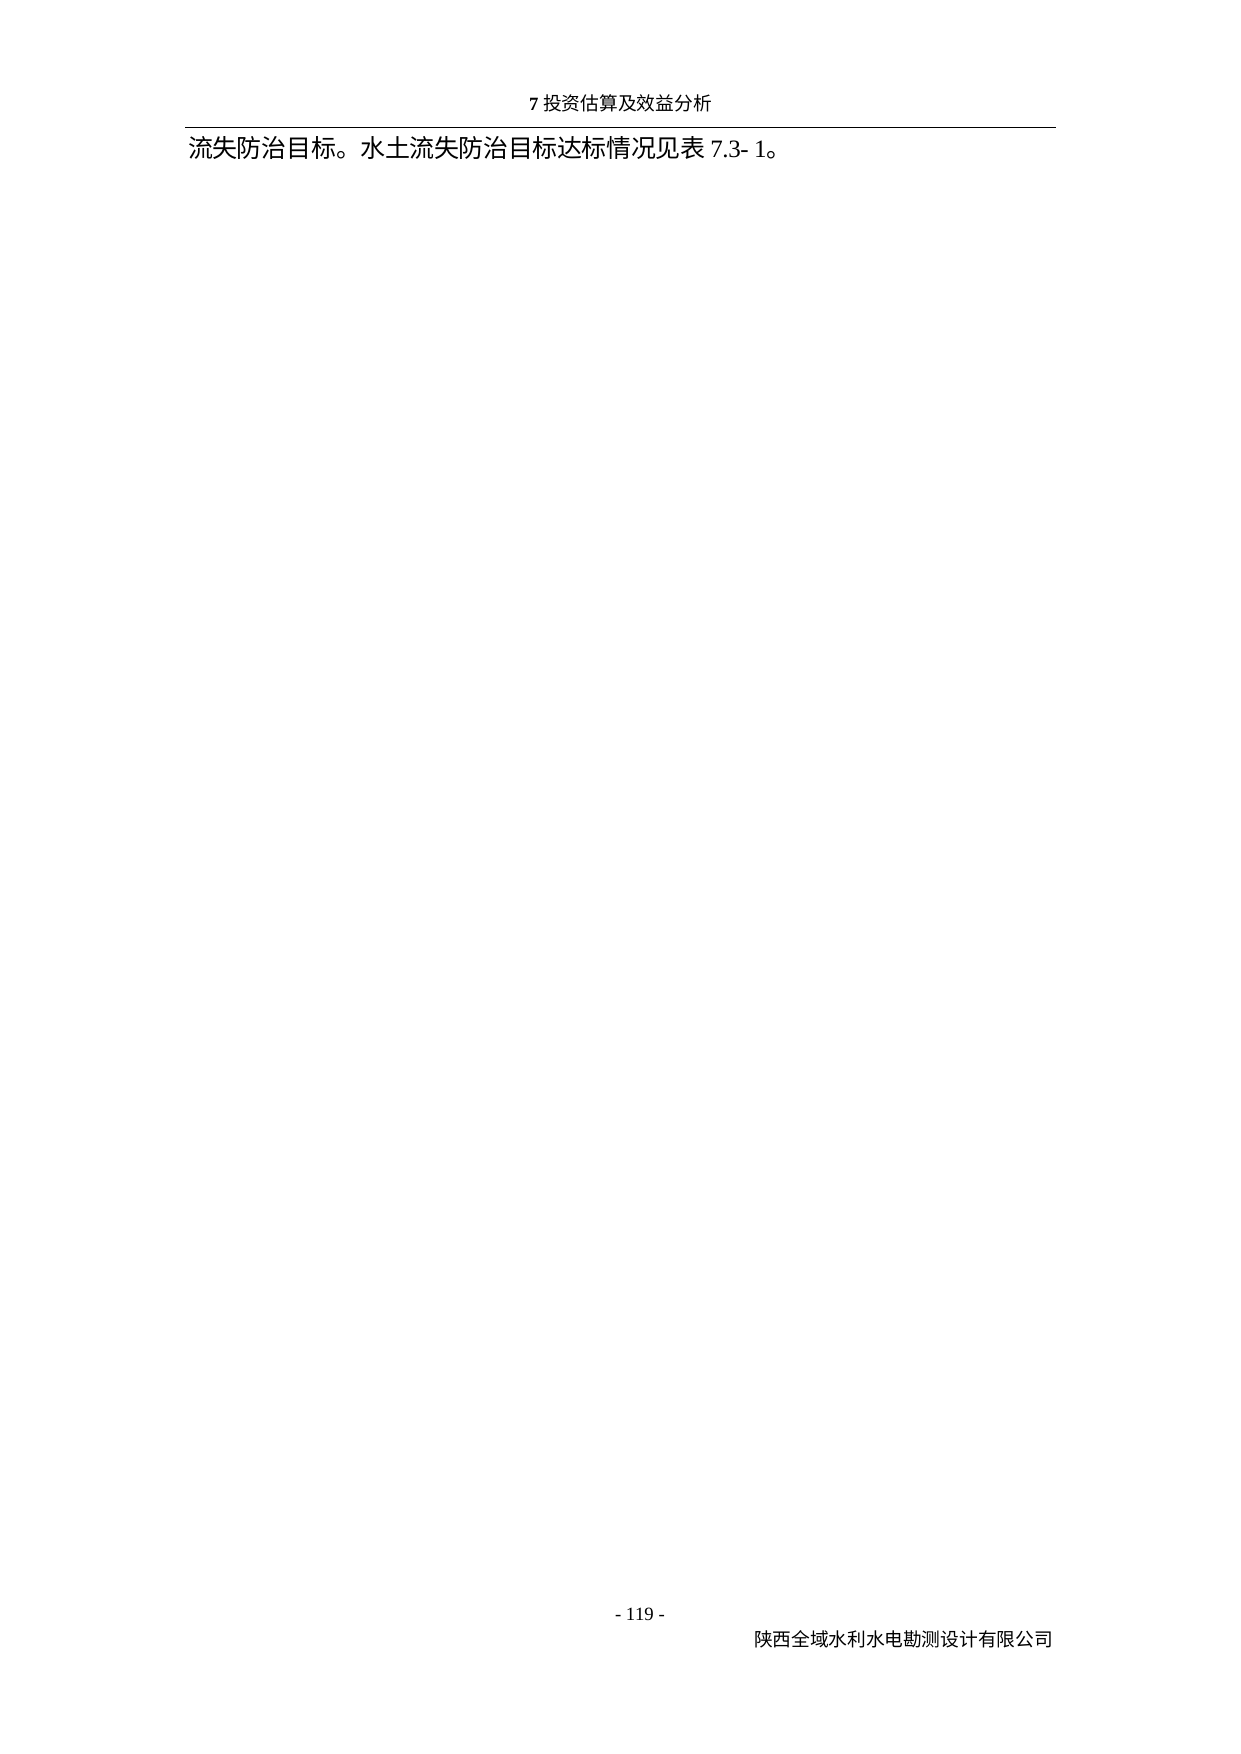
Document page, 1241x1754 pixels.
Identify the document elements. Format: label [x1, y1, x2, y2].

text [188, 128, 1053, 164]
